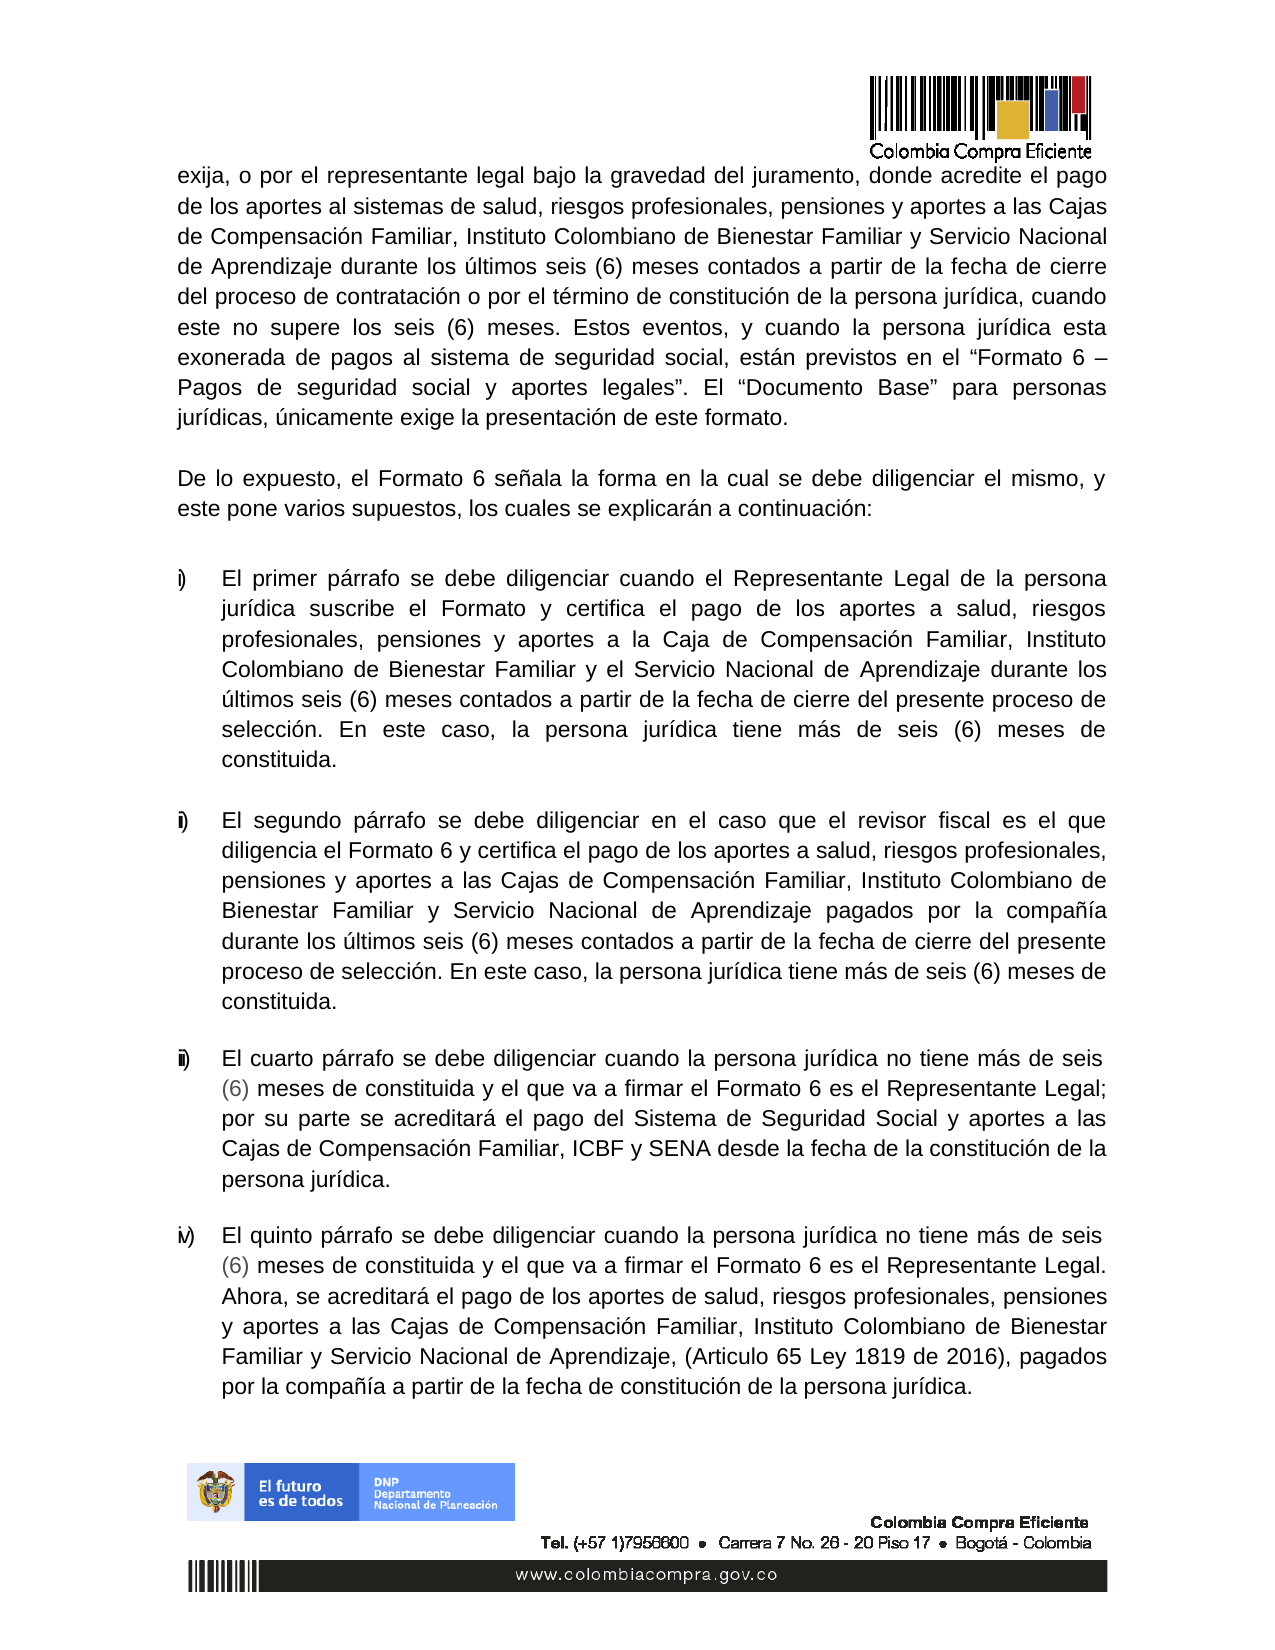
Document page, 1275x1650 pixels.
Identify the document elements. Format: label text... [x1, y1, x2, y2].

list El cuarto párrafo se debe diligenciar cuando la persona jurídica no tiene más de seis [177, 1045, 1119, 1071]
list El primer párrafo se debe diligenciar cuando el Representante Legal de la persona jurídica suscribe el Formato y certifica el pago de los aportes a salud, riesgos profesionales, pensiones y aportes a la Caja de Compensación Familiar, Instituto Colombiano de Bienestar Familiar y el Servicio Nacional de Aprendizaje durante los últimos seis (6) meses contados a partir de la fecha de cierre del presente proceso de selección. En este caso, la persona jurídica tiene más de seis (6) meses de constituida. [177, 565, 1107, 773]
list meses de constituida y el que va a firmar el Formato 6 es el Representante Legal. Ahora, se acreditará el pago de los aportes de salud, riesgos profesionales, pensiones y aportes a las Cajas de Compensación Familiar, Instituto Colombiano de Bienestar Familiar y Servicio Nacional de Aprendizaje, (Articulo 65 Ley 1819 de 2016), pagados por la compañía a partir de la fecha de constitución de la persona jurídica. [221, 1252, 1108, 1399]
picture [870, 76, 1092, 162]
list meses de constituida y el que va a firmar el Formato 6 es el Representante Legal; por su parte se acreditará el pago del Sistema de Seguridad Social y aportes a las Cajas de Compensación Familiar, ICBF y SENA desde la fecha de la constitución de la persona jurídica. [221, 1075, 1108, 1192]
list El quinto párrafo se debe diligenciar cuando la persona jurídica no tiene más de seis [177, 1222, 1119, 1248]
picture [187, 1463, 1108, 1592]
list El segundo párrafo se debe diligenciar en el caso que el revisor fiscal es el que diligencia el Formato 6 y certifica el pago de los aportes a salud, riesgos profesionales, pensiones y aportes a las Cajas de Compensación Familiar, Instituto Colombiano de Bienestar Familiar y Servicio Nacional de Aprendizaje pagados por la compañía durante los últimos seis (6) meses contados a partir de la fecha de cierre del presente proceso de selección. En este caso, la persona jurídica tiene más de seis (6) meses de constituida. [177, 807, 1108, 1014]
text De lo expuesto, el Formato 6 señala la forma en la cual se debe diligenciar el mismo, y este pone varios supuestos, los cuales se explicarán a continuación: [177, 465, 1107, 521]
